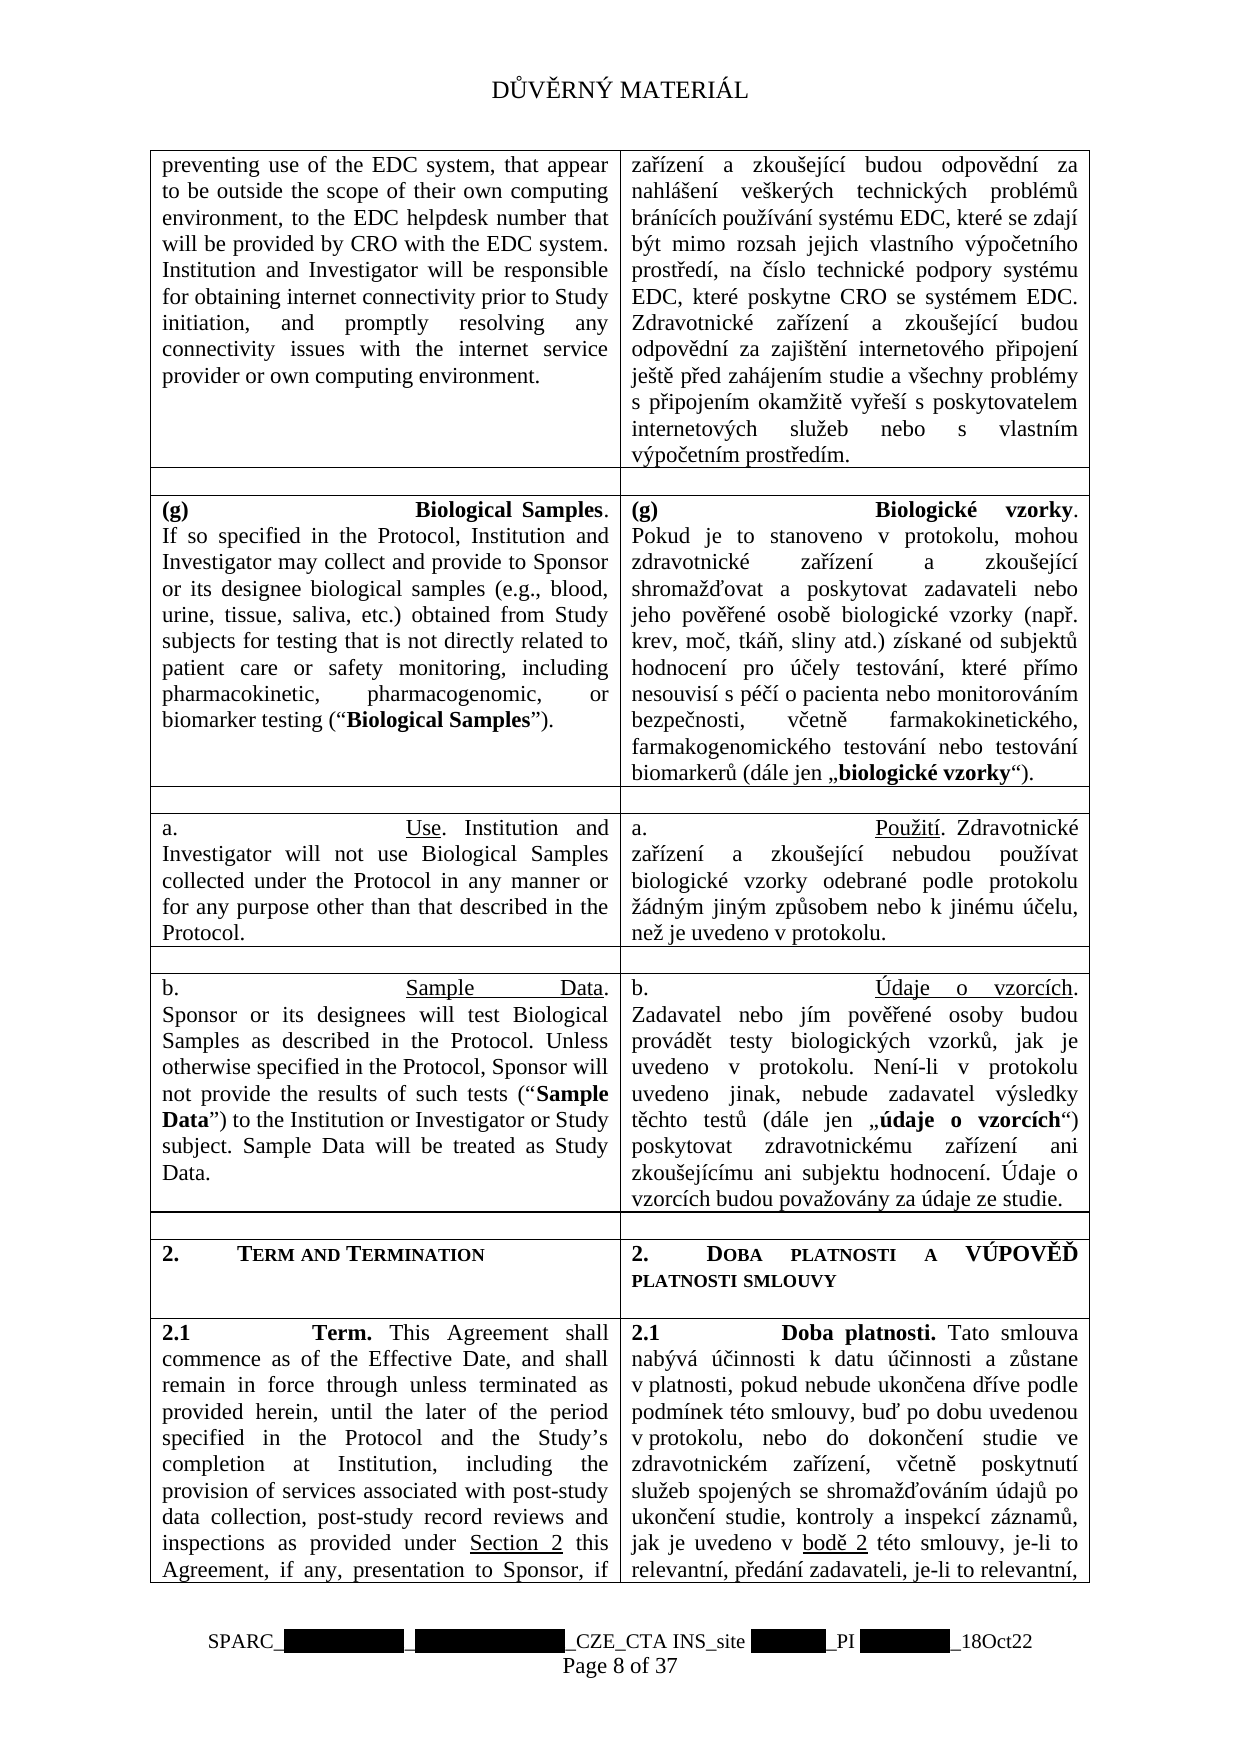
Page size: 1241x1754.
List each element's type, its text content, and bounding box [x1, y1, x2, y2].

table_cell (g) Biological Samples. If so specified in the Protocol, Institution and Investigator may collect and provide to Sponsor or its designee biological samples (e.g., blood, urine, tissue, saliva, etc.) obtained from Study subjects for testing that is not directly related to patient care or safety monitoring, including pharmacokinetic, pharmacogenomic, or biomarker testing (“Biological Samples”). [151, 496, 620, 786]
table_cell [151, 947, 620, 973]
table_cell [151, 787, 620, 813]
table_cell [151, 1319, 620, 1582]
table_cell (g) Biologické vzorky. Pokud je to stanoveno v protokolu, mohou zdravotnické zařízení a zkoušející shromažďovat a poskytovat zadavateli nebo jeho pověřené osobě biologické vzorky (např. krev, moč, tkáň, sliny atd.) získané od subjektů hodnocení pro účely testování, které přímo nesouvisí s péčí o pacienta nebo monitorováním bezpečnosti, včetně farmakokinetického, farmakogenomického testování nebo testování biomarkerů (dále jen „biologické vzorky“). [621, 496, 1089, 786]
table_cell [621, 947, 1089, 973]
table_cell [151, 468, 620, 495]
table_cell b. Údaje o vzorcích. Zadavatel nebo jím pověřené osoby budou provádět testy biologických vzorků, jak je uvedeno v protokolu. Není-li v protokolu uvedeno jinak, nebude zadavatel výsledky těchto testů (dále jen „údaje o vzorcích“) poskytovat zdravotnickému zařízení ani zkoušejícímu ani subjektu hodnocení. Údaje o vzorcích budou považovány za údaje ze studie. [621, 974, 1089, 1211]
table_cell [621, 1213, 1089, 1239]
table_cell 2. Doba platnosti a VÚPOVĚĎ platnosti smlouvy [621, 1240, 1089, 1318]
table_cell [621, 151, 1089, 467]
table_cell a. Použití. Zdravotnické zařízení a zkoušející nebudou používat biologické vzorky odebrané podle protokolu žádným jiným způsobem nebo k jinému účelu, než je uvedeno v protokolu. [621, 814, 1089, 946]
table_cell b. Sample Data. Sponsor or its designees will test Biological Samples as described in the Protocol. Unless otherwise specified in the Protocol, Sponsor will not provide the results of such tests (“Sample Data”) to the Institution or Investigator or Study subject. Sample Data will be treated as Study Data. [151, 974, 620, 1211]
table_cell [151, 151, 620, 467]
table_cell [621, 787, 1089, 813]
table_cell a. Use. Institution and Investigator will not use Biological Samples collected under the Protocol in any manner or for any purpose other than that described in the Protocol. [151, 814, 620, 946]
table_cell [621, 468, 1089, 495]
table_cell [151, 1213, 620, 1239]
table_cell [621, 1319, 1089, 1582]
table_cell 2. Term and Termination [151, 1240, 620, 1318]
